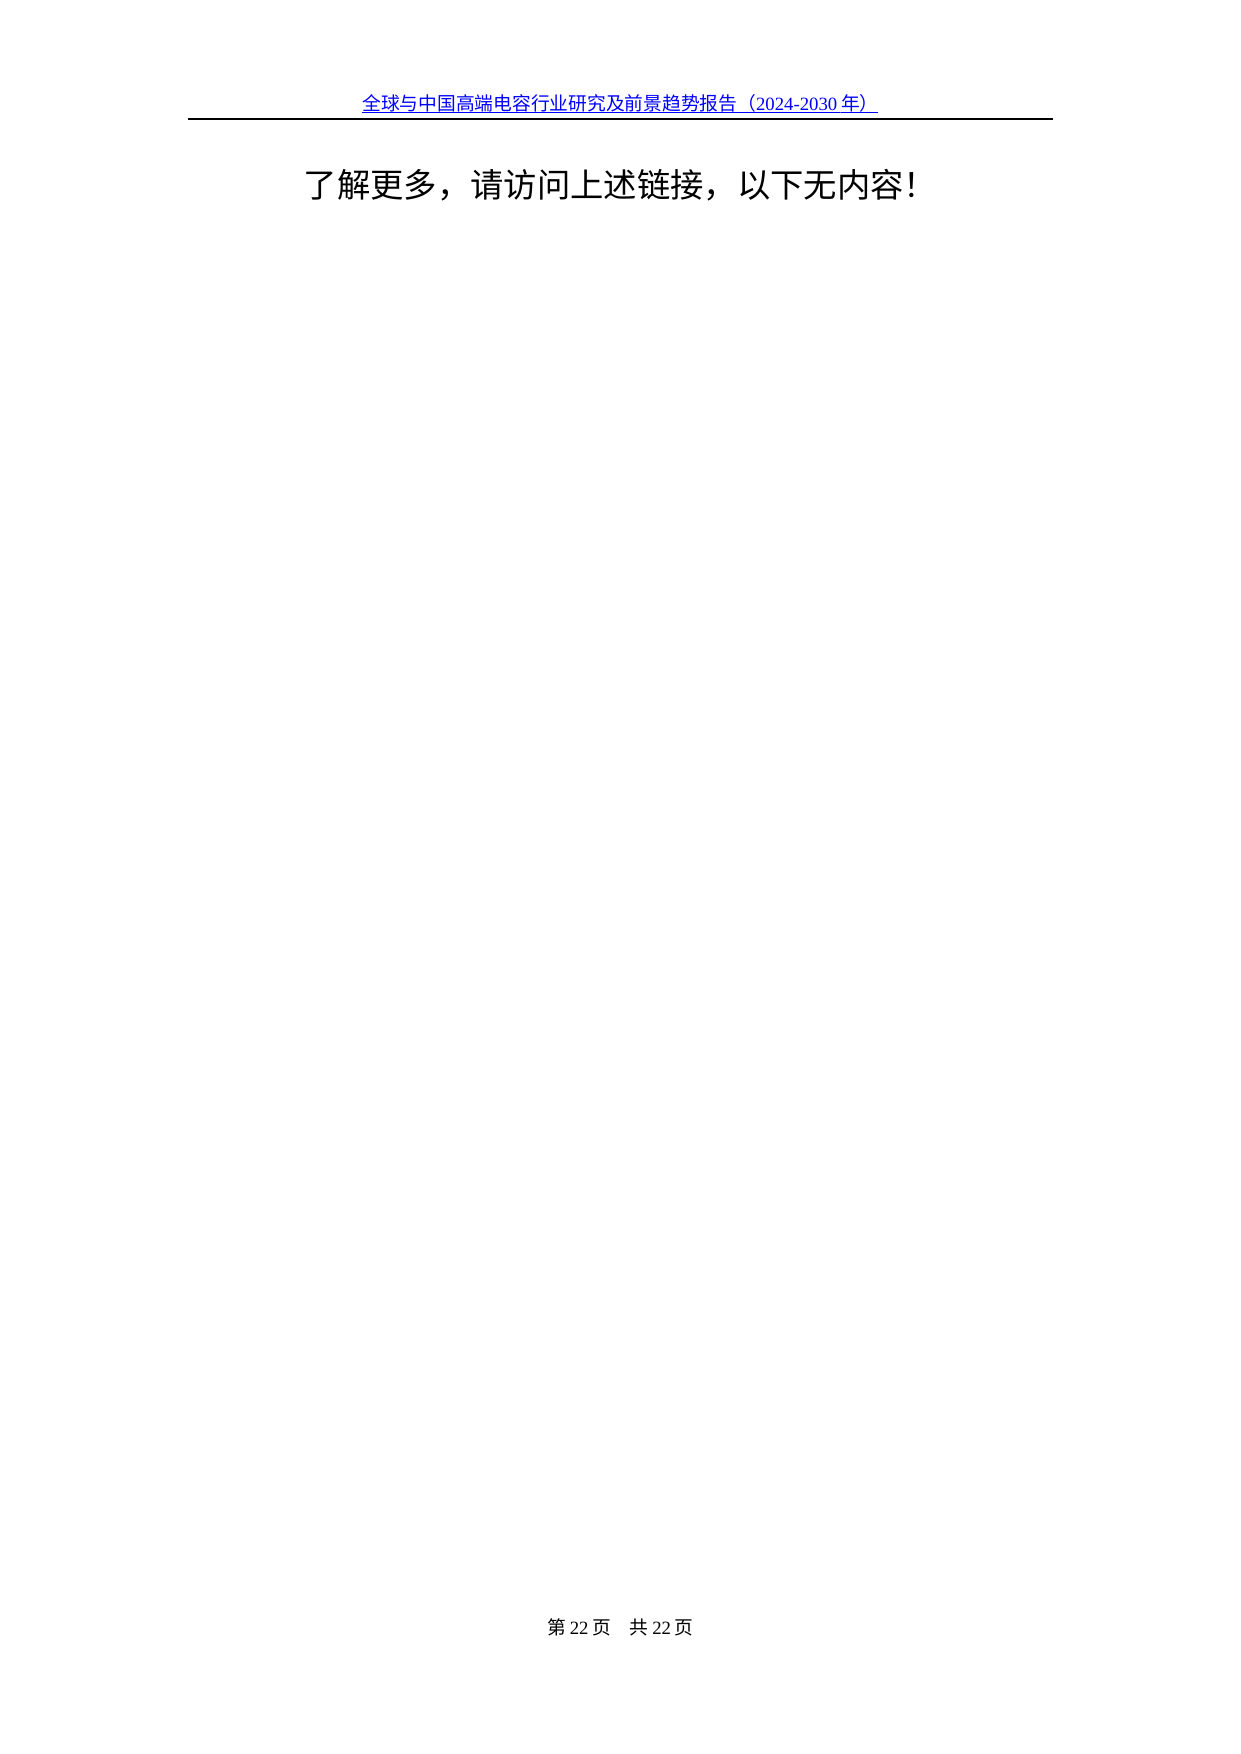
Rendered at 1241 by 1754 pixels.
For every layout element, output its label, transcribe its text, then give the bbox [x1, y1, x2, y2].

title 了解更多，请访问上述链接，以下无内容！ [187, 150, 1053, 215]
